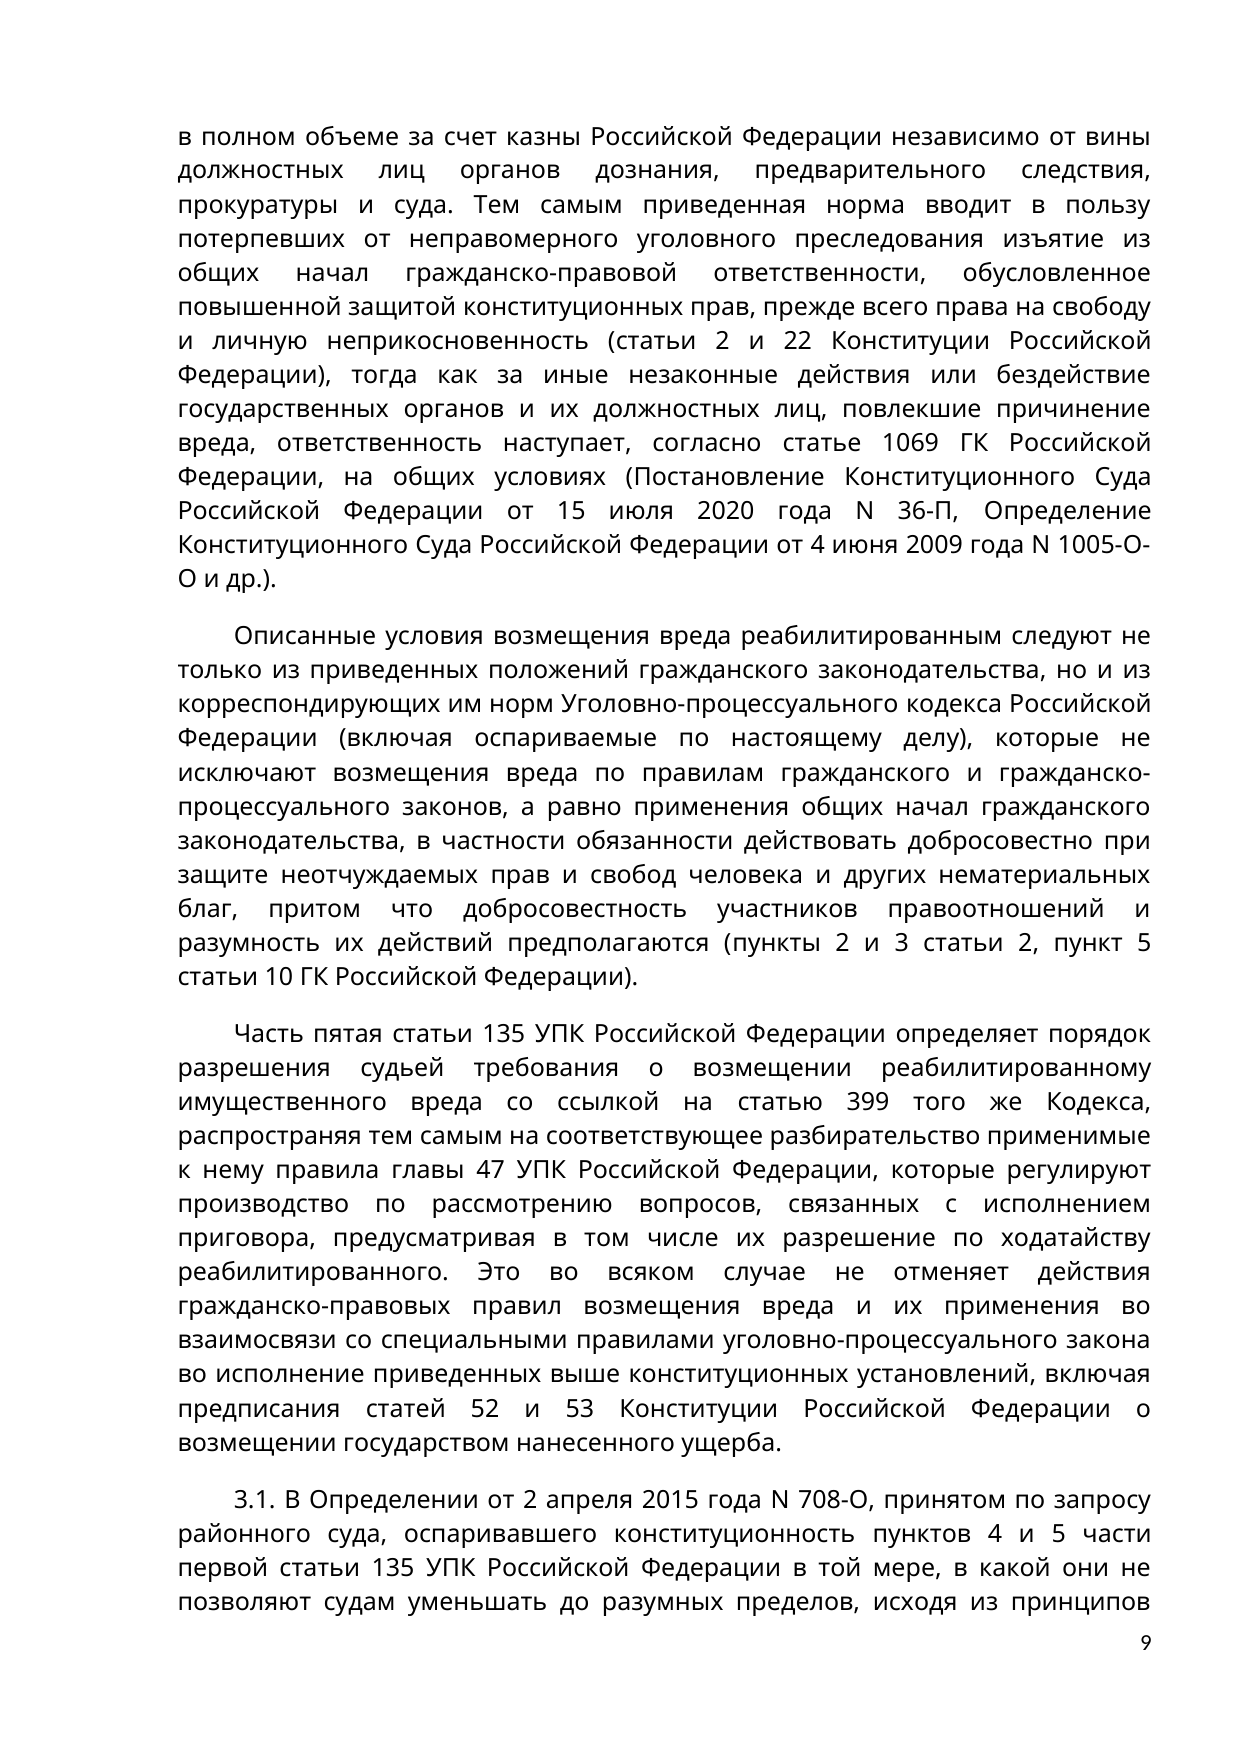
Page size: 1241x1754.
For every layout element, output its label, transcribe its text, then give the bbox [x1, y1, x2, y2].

text Часть пятая статьи 135 УПК Российской Федерации определяет порядок разрешения судьей требования о возмещении реабилитированному имущественного вреда со ссылкой на статью 399 того же Кодекса, распространяя тем самым на соответствующее разбирательство применимые к нему правила главы 47 УПК Российской Федерации, которые регулируют производство по рассмотрению вопросов, связанных с исполнением приговора, предусматривая в том числе их разрешение по ходатайству реабилитированного. Это во всяком случае не отменяет действия гражданско-правовых правил возмещения вреда и их применения во взаимосвязи со специальными правилами уголовно-процессуального закона во исполнение приведенных выше конституционных установлений, включая предписания статей 52 и 53 Конституции Российской Федерации о возмещении государством нанесенного ущерба. [177, 1016, 1152, 1458]
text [177, 118, 1152, 595]
text Описанные условия возмещения вреда реабилитированным следуют не только из приведенных положений гражданского законодательства, но и из корреспондирующих им норм Уголовно-процессуального кодекса Российской Федерации (включая оспариваемые по настоящему делу), которые не исключают возмещения вреда по правилам гражданского и гражданско-процессуального законов, а равно применения общих начал гражданского законодательства, в частности обязанности действовать добросовестно при защите неотчуждаемых прав и свобод человека и других нематериальных благ, притом что добросовестность участников правоотношений и разумность их действий предполагаются (пункты 2 и 3 статьи 2, пункт 5 статьи 10 ГК Российской Федерации). [177, 618, 1152, 993]
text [177, 1481, 1152, 1617]
